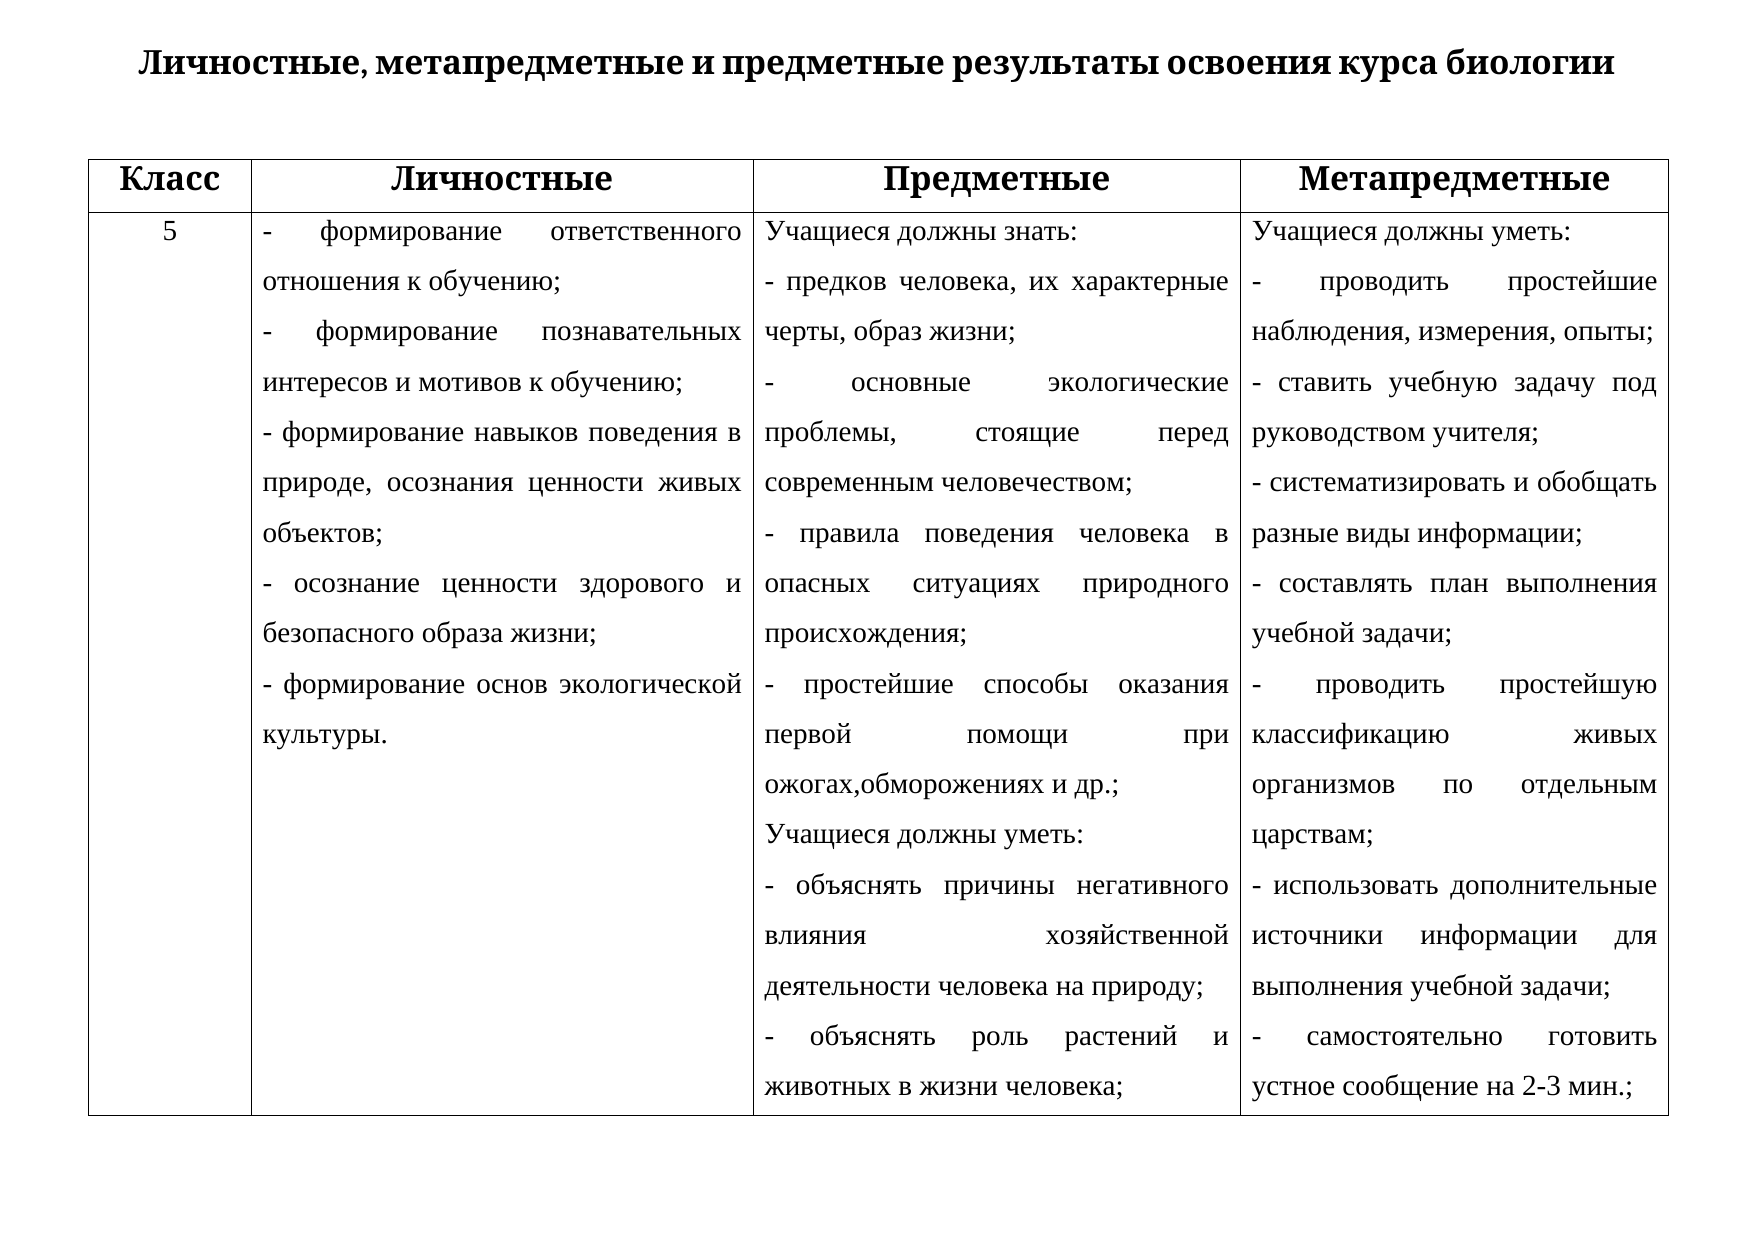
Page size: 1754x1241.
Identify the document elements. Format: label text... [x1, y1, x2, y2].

text Личностные, метапредметные и предметные результаты освоения курса биологии [118, 44, 1636, 83]
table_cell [1241, 213, 1668, 1115]
table_header Личностные [252, 160, 753, 212]
table_header Метапредметные [1241, 160, 1668, 212]
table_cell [754, 213, 1240, 1115]
table_cell 5 [89, 213, 251, 1115]
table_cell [252, 213, 753, 1115]
table_header Класс [89, 160, 251, 212]
table_header Предметные [754, 160, 1240, 212]
